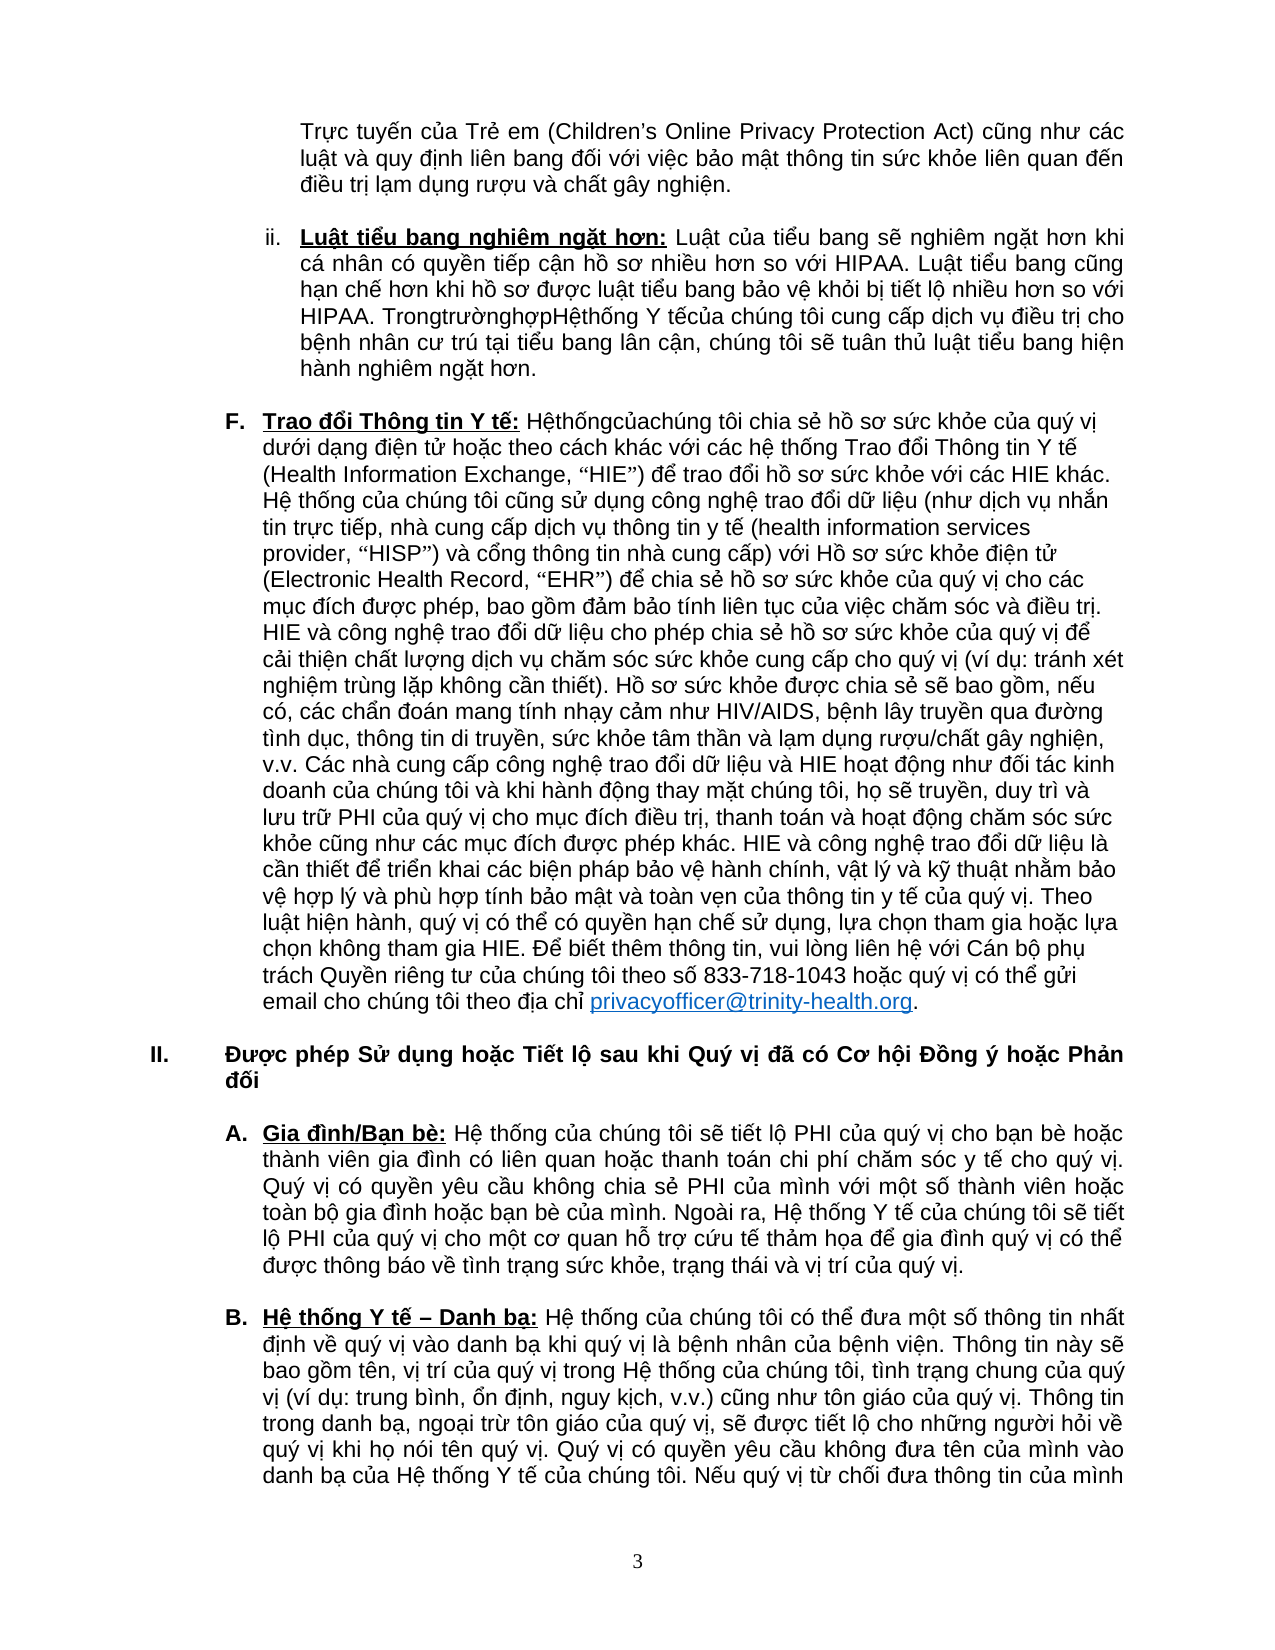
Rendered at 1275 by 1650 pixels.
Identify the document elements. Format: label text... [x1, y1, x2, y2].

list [281, 118, 1125, 197]
list Trao đổi Thông tin Y tế: Hệthốngcủachúng tôi chia sẻ hồ sơ sức khỏe của quý vị dưới dạng điện tử hoặc theo cách khác với các hệ thống Trao đổi Thông tin Y tế (Health Information Exchange, “HIE”) để trao đổi hồ sơ sức khỏe với các HIE khác. Hệ thống của chúng tôi cũng sử dụng công nghệ trao đổi dữ liệu (như dịch vụ nhắn tin trực tiếp, nhà cung cấp dịch vụ thông tin y tế (health information services provider, “HISP”) và cổng thông tin nhà cung cấp) với Hồ sơ sức khỏe điện tử (Electronic Health Record, “EHR”) để chia sẻ hồ sơ sức khỏe của quý vị cho các mục đích được phép, bao gồm đảm bảo tính liên tục của việc chăm sóc và điều trị. HIE và công nghệ trao đổi dữ liệu cho phép chia sẻ hồ sơ sức khỏe của quý vị để cải thiện chất lượng dịch vụ chăm sóc sức khỏe cung cấp cho quý vị (ví dụ: tránh xét nghiệm trùng lặp không cần thiết). Hồ sơ sức khỏe được chia sẻ sẽ bao gồm, nếu có, các chẩn đoán mang tính nhạy cảm như HIV/AIDS, bệnh lây truyền qua đường tình dục, thông tin di truyền, sức khỏe tâm thần và lạm dụng rượu/chất gây nghiện, v.v. Các nhà cung cấp công nghệ trao đổi dữ liệu và HIE hoạt động như đối tác kinh doanh của chúng tôi và khi hành động thay mặt chúng tôi, họ sẽ truyền, duy trì và lưu trữ PHI của quý vị cho mục đích điều trị, thanh toán và hoạt động chăm sóc sức khỏe cũng như các mục đích được phép khác. HIE và công nghệ trao đổi dữ liệu là cần thiết để triển khai các biện pháp bảo vệ hành chính, vật lý và kỹ thuật nhằm bảo vệ hợp lý và phù hợp tính bảo mật và toàn vẹn của thông tin y tế của quý vị. Theo luật hiện hành, quý vị có thể có quyền hạn chế sử dụng, lựa chọn tham gia hoặc lựa chọn không tham gia HIE. Để biết thêm thông tin, vui lòng liên hệ với Cán bộ phụ trách Quyền riêng tư của chúng tôi theo số 833-718-1043 hoặc quý vị có thể gửi email cho chúng tôi theo địa chỉ privacyofficer@trinity-health.org. [225, 408, 1125, 1014]
subtitle Được phép Sử dụng hoặc Tiết lộ sau khi Quý vị đã có Cơ hội Đồng ý hoặc Phản đối [150, 1041, 1125, 1093]
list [225, 1304, 1125, 1489]
list Gia đình/Bạn bè: Hệ thống của chúng tôi sẽ tiết lộ PHI của quý vị cho bạn bè hoặc thành viên gia đình có liên quan hoặc thanh toán chi phí chăm sóc y tế cho quý vị. Quý vị có quyền yêu cầu không chia sẻ PHI của mình với một số thành viên hoặc toàn bộ gia đình hoặc bạn bè của mình. Ngoài ra, Hệ thống Y tế của chúng tôi sẽ tiết lộ PHI của quý vị cho một cơ quan hỗ trợ cứu tế thảm họa để gia đình quý vị có thể được thông báo về tình trạng sức khỏe, trạng thái và vị trí của quý vị. [225, 1120, 1125, 1278]
list Luật tiểu bang nghiêm ngặt hơn: Luật của tiểu bang sẽ nghiêm ngặt hơn khi cá nhân có quyền tiếp cận hồ sơ nhiều hơn so với HIPAA. Luật tiểu bang cũng hạn chế hơn khi hồ sơ được luật tiểu bang bảo vệ khỏi bị tiết lộ nhiều hơn so với HIPAA. TrongtrườnghợpHệthống Y tếcủa chúng tôi cung cấp dịch vụ điều trị cho bệnh nhân cư trú tại tiểu bang lân cận, chúng tôi sẽ tuân thủ luật tiểu bang hiện hành nghiêm ngặt hơn. [281, 223, 1125, 382]
